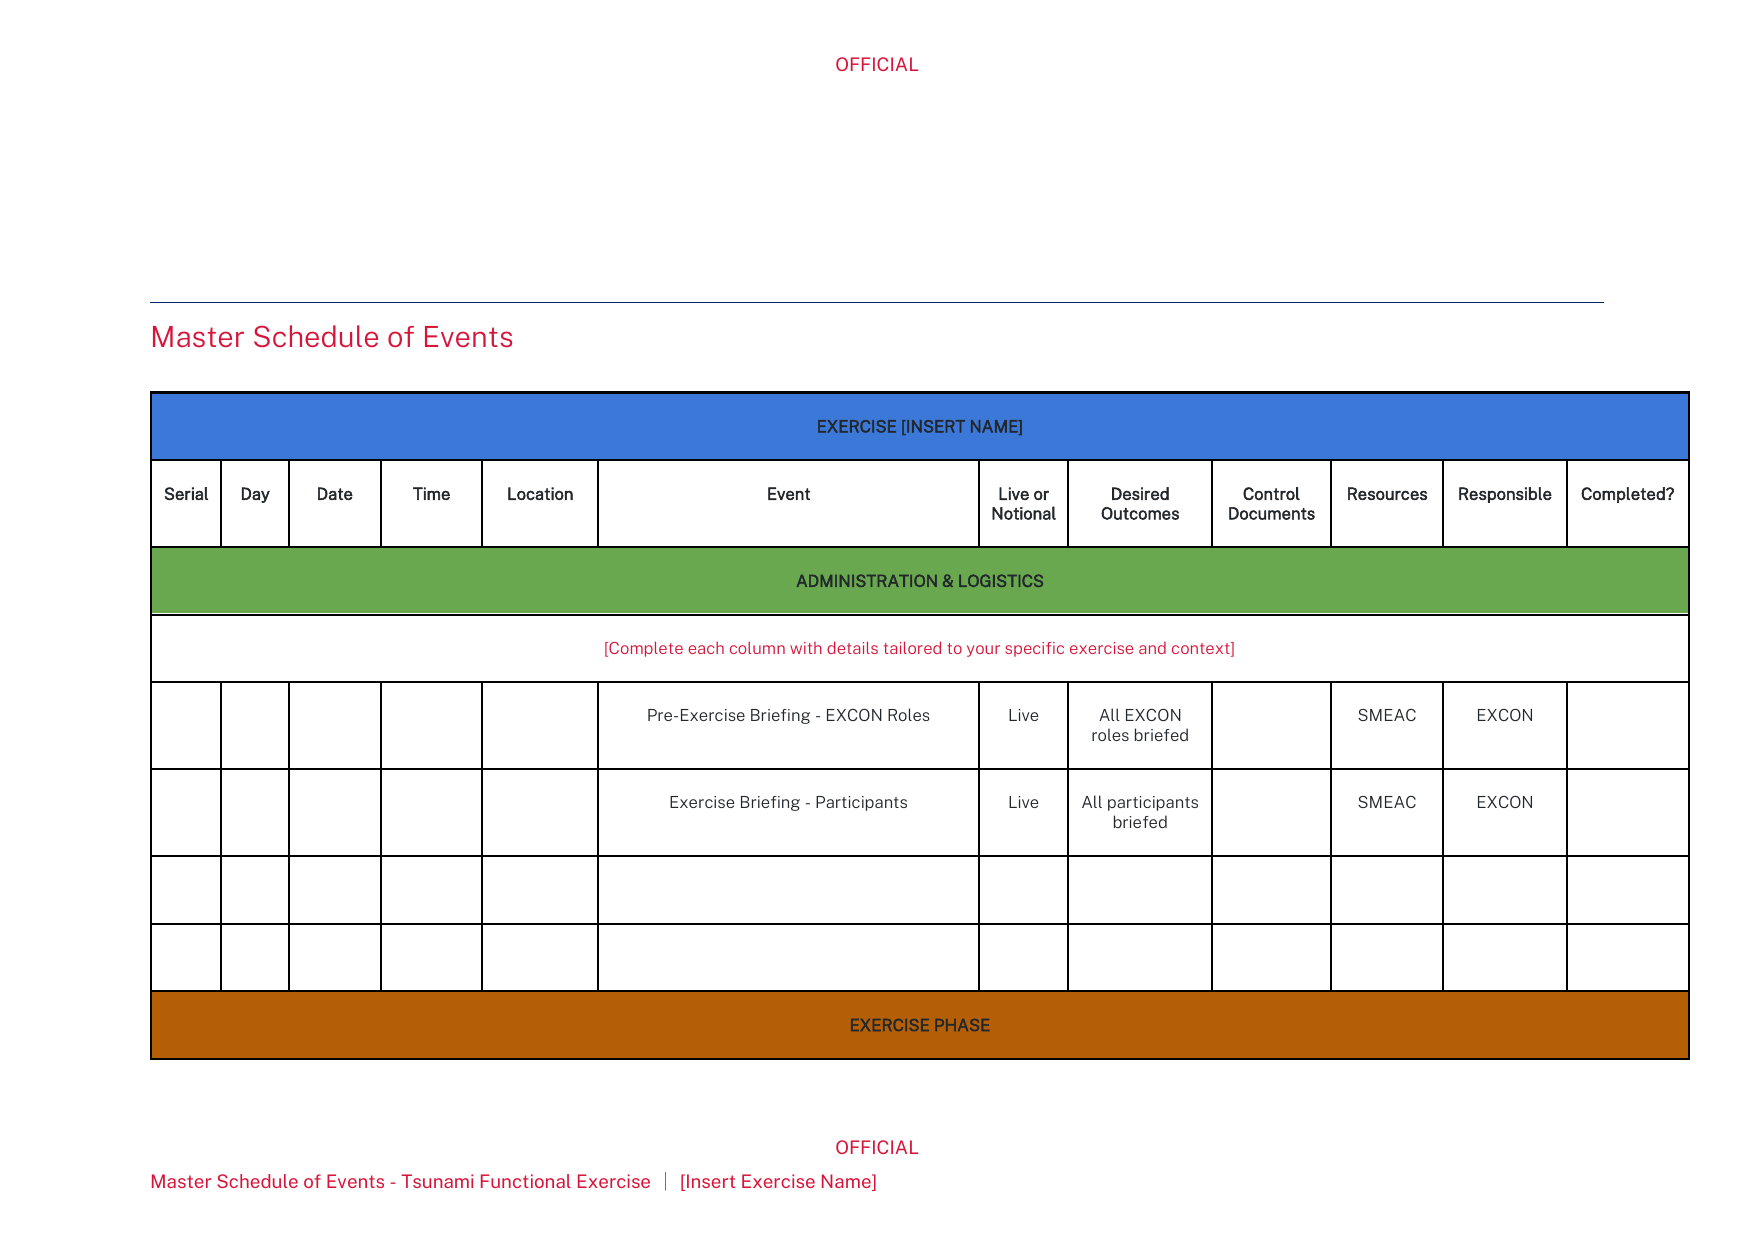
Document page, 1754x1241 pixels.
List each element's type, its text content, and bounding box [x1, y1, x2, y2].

table_cell [1213, 925, 1330, 990]
table_cell [222, 925, 288, 990]
table_cell Completed? [1568, 461, 1688, 546]
table_cell [1444, 857, 1566, 923]
table_cell All participants briefed [1069, 770, 1211, 855]
table_cell [1332, 857, 1442, 923]
table_cell All EXCON roles briefed [1069, 683, 1211, 768]
table_cell [1568, 857, 1688, 923]
table_cell [382, 925, 481, 990]
table_cell [290, 683, 380, 768]
table_cell Date [290, 461, 380, 546]
table_cell [290, 857, 380, 923]
table_cell [1069, 925, 1211, 990]
table_cell Live [980, 770, 1067, 855]
table_cell [1213, 770, 1330, 855]
table_cell [Complete each column with details tailored to your specific exercise and context] [152, 616, 1688, 681]
subtitle Master Schedule of Events [150, 303, 1604, 353]
table_cell Day [222, 461, 288, 546]
table_cell [290, 925, 380, 990]
table_cell [290, 770, 380, 855]
table_cell [1444, 925, 1566, 990]
table_header EXERCISE [INSERT NAME] [152, 394, 1688, 459]
table_cell [483, 925, 597, 990]
table_cell [483, 683, 597, 768]
table_cell [152, 857, 220, 923]
table_cell EXERCISE PHASE [152, 992, 1688, 1058]
table_cell Location [483, 461, 597, 546]
table_cell [599, 857, 978, 923]
table_cell [1213, 683, 1330, 768]
table_cell [980, 857, 1067, 923]
table_cell [222, 683, 288, 768]
table_cell EXCON [1444, 770, 1566, 855]
table_cell Control Documents [1213, 461, 1330, 546]
table_cell [1332, 925, 1442, 990]
table_cell Exercise Briefing - Participants [599, 770, 978, 855]
table_cell [222, 770, 288, 855]
table_cell EXCON [1444, 683, 1566, 768]
table_cell [1568, 770, 1688, 855]
table_cell [599, 925, 978, 990]
table_cell [152, 925, 220, 990]
table_cell Live [980, 683, 1067, 768]
table_cell [382, 857, 481, 923]
table_cell Pre-Exercise Briefing - EXCON Roles [599, 683, 978, 768]
table_cell [1568, 683, 1688, 768]
table_cell [483, 770, 597, 855]
table_cell [1568, 925, 1688, 990]
table_cell [222, 857, 288, 923]
table_cell SMEAC [1332, 683, 1442, 768]
table_cell [483, 857, 597, 923]
table_cell Time [382, 461, 481, 546]
table_cell Responsible [1444, 461, 1566, 546]
table_cell [382, 683, 481, 768]
table_cell ADMINISTRATION & LOGISTICS [152, 548, 1688, 613]
table_cell Desired Outcomes [1069, 461, 1211, 546]
table_cell [152, 683, 220, 768]
table_cell [152, 770, 220, 855]
table_cell SMEAC [1332, 770, 1442, 855]
table_cell Event [599, 461, 978, 546]
table_cell Resources [1332, 461, 1442, 546]
table_cell [1069, 857, 1211, 923]
table_cell [382, 770, 481, 855]
table_cell [980, 925, 1067, 990]
table_cell Live or Notional [980, 461, 1067, 546]
table_cell [1213, 857, 1330, 923]
table_cell Serial [152, 461, 220, 546]
